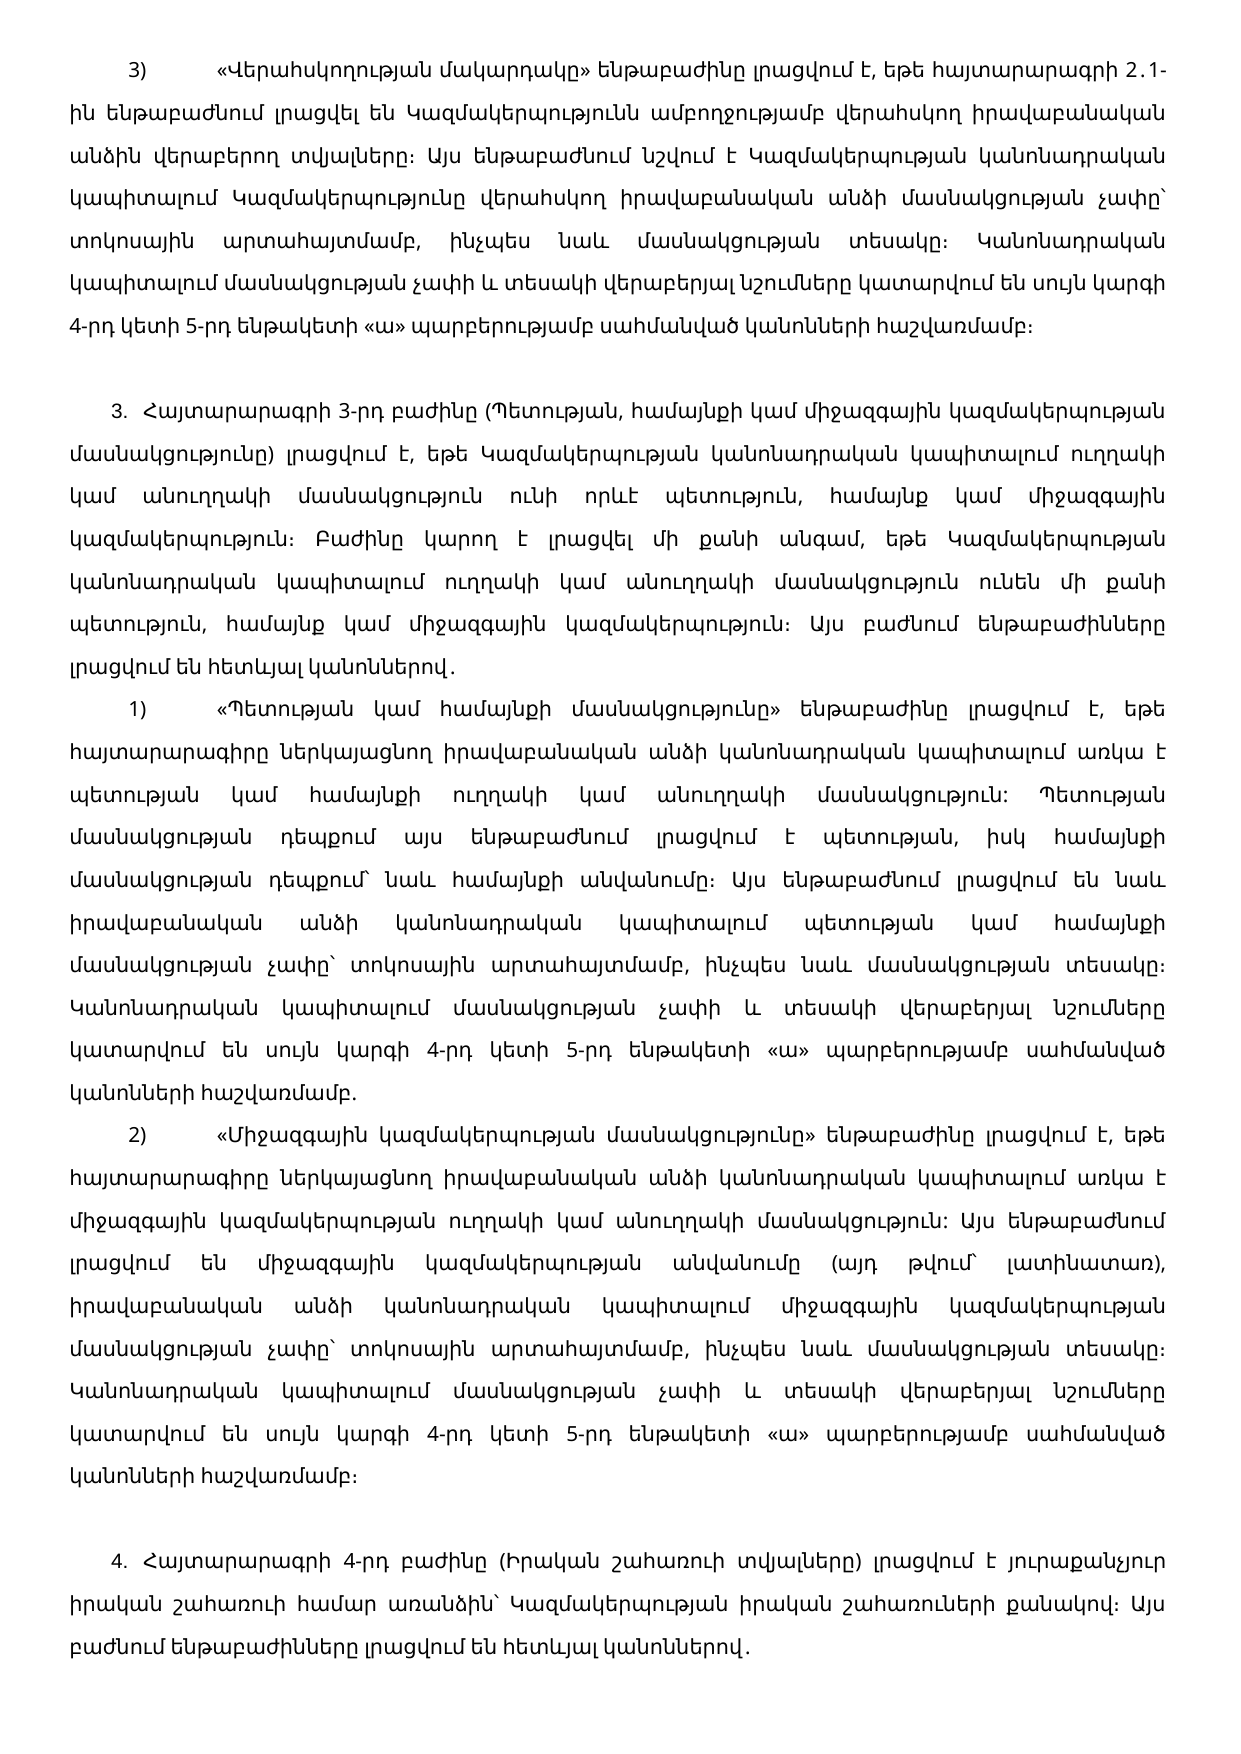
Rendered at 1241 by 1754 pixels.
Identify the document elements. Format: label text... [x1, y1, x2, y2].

list Հայտարարագրի 4-րդ բաժինը (Իրական շահառուի տվյալները) լրացվում է յուրաքանչյուր իրական շահառուի համար առանձին՝ Կազմակերպության իրական շահառուների քանակով։ Այս բաժնում ենթաբաժինները լրացվում են հետևյալ կանոններով․ [69, 1547, 1167, 1660]
list Հայտարարագրի 3-րդ բաժինը (Պետության, համայնքի կամ միջազգային կազմակերպության մասնակցությունը) լրացվում է, եթե Կազմակերպության կանոնադրական կապիտալում ուղղակի կամ անուղղակի մասնակցություն ունի որևէ պետություն, համայնք կամ միջազգային կազմակերպություն։ Բաժինը կարող է լրացվել մի քանի անգամ, եթե Կազմակերպության կանոնադրական կապիտալում ուղղակի կամ անուղղակի մասնակցություն ունեն մի քանի պետություն, համայնք կամ միջազգային կազմակերպություն։ Այս բաժնում ենթաբաժինները լրացվում են հետևյալ կանոններով․ [69, 396, 1167, 680]
list «Միջազգային կազմակերպության մասնակցությունը» ենթաբաժինը լրացվում է, եթե հայտարարագիրը ներկայացնող իրավաբանական անձի կանոնադրական կապիտալում առկա է միջազգային կազմակերպության ուղղակի կամ անուղղակի մասնակցություն: Այս ենթաբաժնում լրացվում են միջազգային կազմակերպության անվանումը (այդ թվում՝ լատինատառ), իրավաբանական անձի կանոնադրական կապիտալում միջազգային կազմակերպության մասնակցության չափը՝ տոկոսային արտահայտմամբ, ինչպես նաև մասնակցության տեսակը։ Կանոնադրական կապիտալում մասնակցության չափի և տեսակի վերաբերյալ նշումները կատարվում են սույն կարգի 4-րդ կետի 5-րդ ենթակետի «ա» պարբերությամբ սահմանված կանոնների հաշվառմամբ։ [69, 1121, 1167, 1490]
list «Պետության կամ համայնքի մասնակցությունը» ենթաբաժինը լրացվում է, եթե հայտարարագիրը ներկայացնող իրավաբանական անձի կանոնադրական կապիտալում առկա է պետության կամ համայնքի ուղղակի կամ անուղղակի մասնակցություն: Պետության մասնակցության դեպքում այս ենթաբաժնում լրացվում է պետության, իսկ համայնքի մասնակցության դեպքում՝ նաև համայնքի անվանումը։ Այս ենթաբաժնում լրացվում են նաև իրավաբանական անձի կանոնադրական կապիտալում պետության կամ համայնքի մասնակցության չափը՝ տոկոսային արտահայտմամբ, ինչպես նաև մասնակցության տեսակը։ Կանոնադրական կապիտալում մասնակցության չափի և տեսակի վերաբերյալ նշումները կատարվում են սույն կարգի 4-րդ կետի 5-րդ ենթակետի «ա» պարբերությամբ սահմանված կանոնների հաշվառմամբ. [69, 694, 1167, 1106]
list «Վերահսկողության մակարդակը» ենթաբաժինը լրացվում է, եթե հայտարարագրի 2․1-ին ենթաբաժնում լրացվել են Կազմակերպությունն ամբողջությամբ վերահսկող իրավաբանական անձին վերաբերող տվյալները։ Այս ենթաբաժնում նշվում է Կազմակերպության կանոնադրական կապիտալում Կազմակերպությունը վերահսկող իրավաբանական անձի մասնակցության չափը՝ տոկոսային արտահայտմամբ, ինչպես նաև մասնակցության տեսակը։ Կանոնադրական կապիտալում մասնակցության չափի և տեսակի վերաբերյալ նշումները կատարվում են սույն կարգի 4-րդ կետի 5-րդ ենթակետի «ա» պարբերությամբ սահմանված կանոնների հաշվառմամբ։ [69, 56, 1167, 339]
